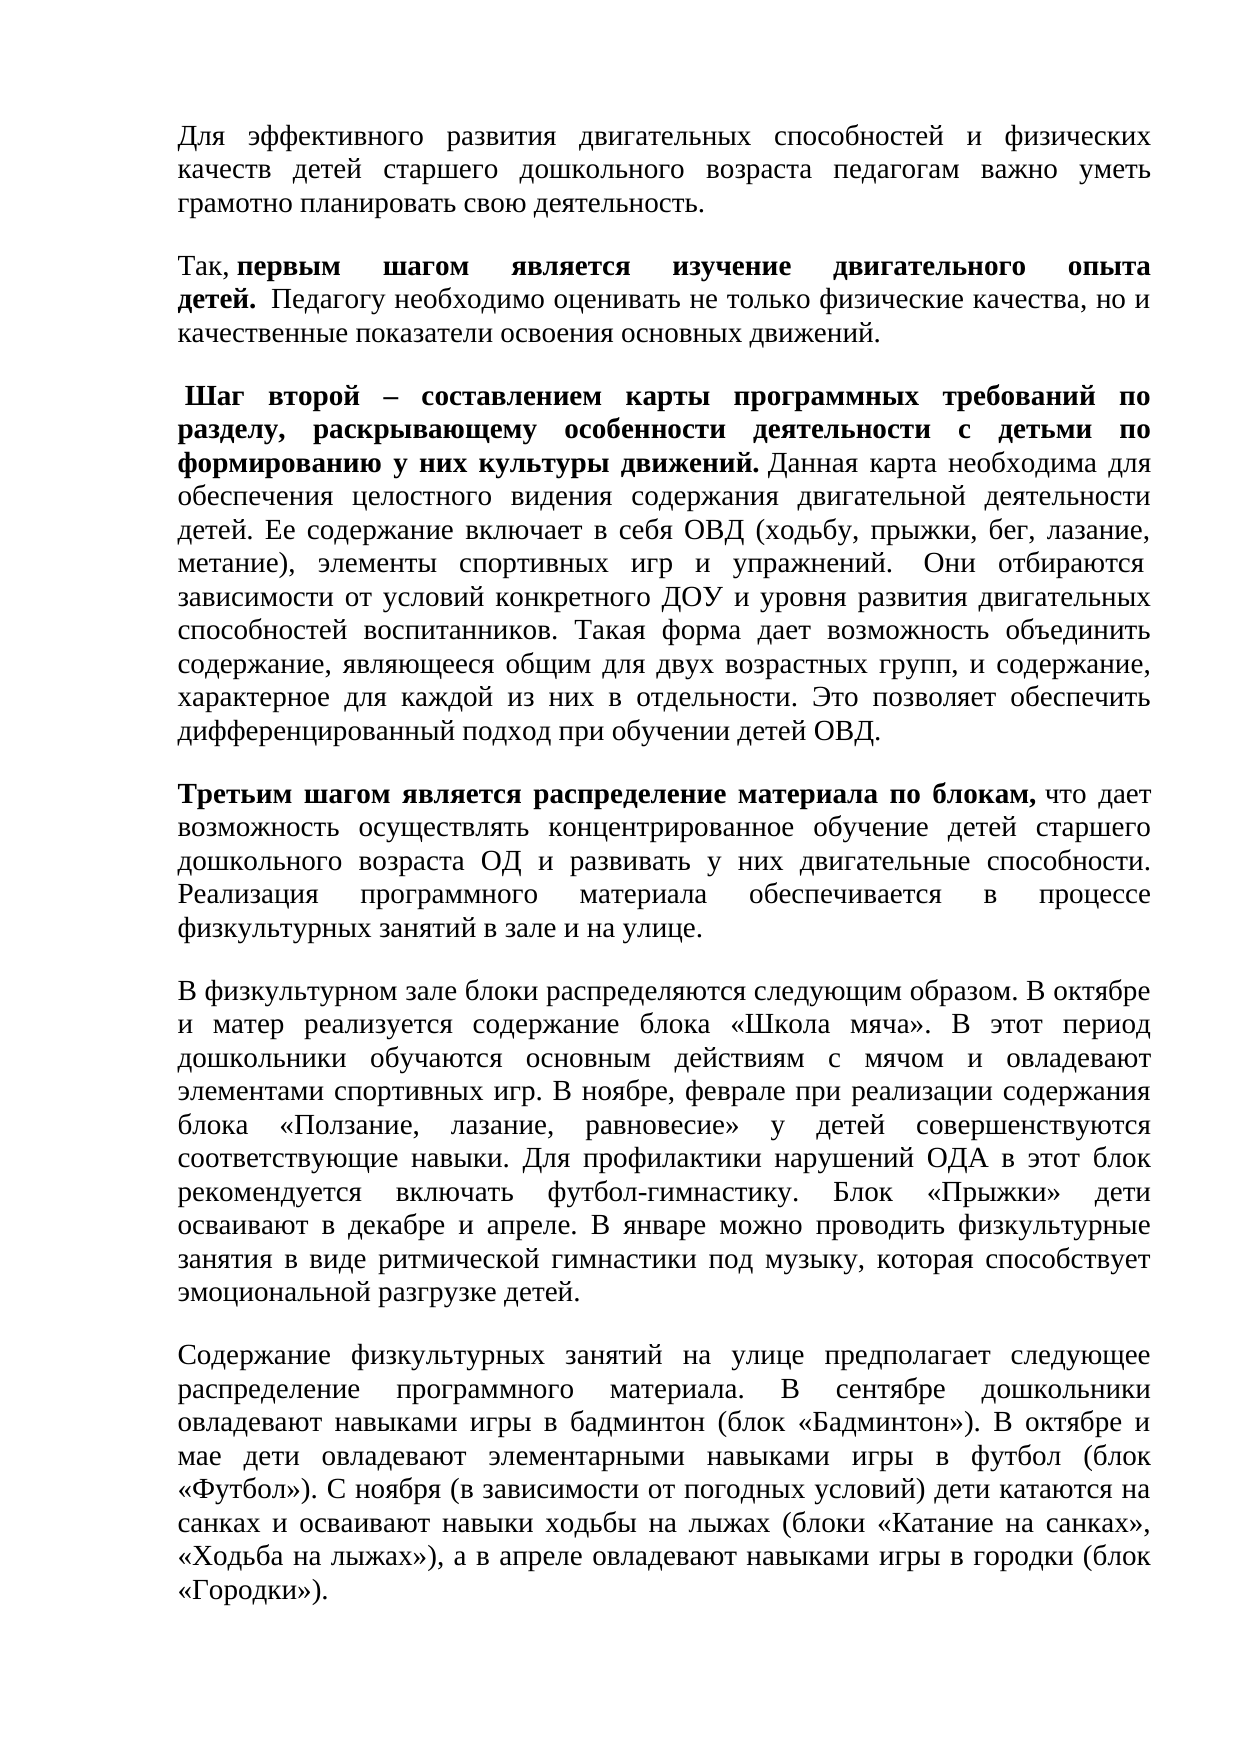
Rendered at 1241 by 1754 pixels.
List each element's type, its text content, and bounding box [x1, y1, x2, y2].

text Содержание физкультурных занятий на улице предполагает следующее распределение программного материала. В сентябре дошкольники овладевают навыками игры в бадминтон (блок «Бадминтон»). В октябре и мае дети овладевают элементарными навыками игры в футбол (блок «Футбол»). С ноября (в зависимости от погодных условий) дети катаются на санках и осваивают навыки ходьбы на лыжах (блоки «Катание на санках», «Ходьба на лыжах»), а в апреле овладевают навыками игры в городки (блок «Городки»). [177, 1337, 1152, 1606]
text В физкультурном зале блоки распределяются следующим образом. В октябре и матер реализуется содержание блока «Школа мяча». В этот период дошкольники обучаются основным действиям с мячом и овладевают элементами спортивных игр. В ноябре, феврале при реализации содержания блока «Ползание, лазание, равновесие» у детей совершенствуются соответствующие навыки. Для профилактики нарушений ОДА в этот блок рекомендуется включать футбол-гимнастику. Блок «Прыжки» дети осваивают в декабре и апреле. В январе можно проводить физкультурные занятия в виде ритмической гимнастики под музыку, которая способствует эмоциональной разгрузке детей. [177, 973, 1152, 1308]
text Для эффективного развития двигательных способностей и физических качеств детей старшего дошкольного возраста педагогам важно уметь грамотно планировать свою деятельность. [177, 118, 1152, 219]
text Так, первым шагом является изучение двигательного опыта детей. Педагогу необходимо оценивать не только физические качества, но и качественные показатели освоения основных движений. [177, 248, 1152, 348]
text Шаг второй – составлением карты программных требований по разделу, раскрывающему особенности деятельности с детьми по формированию у них культуры движений. Данная карта необходима для обеспечения целостного видения содержания двигательной деятельности детей. Ее содержание включает в себя ОВД (ходьбу, прыжки, бег, лазание, метание), элементы спортивных игр и упражнений. Они отбираются зависимости от условий конкретного ДОУ и уровня развития двигательных способностей воспитанников. Такая форма дает возможность объединить содержание, являющееся общим для двух возрастных групп, и содержание, характерное для каждой из них в отдельности. Это позволяет обеспечить дифференцированный подход при обучении детей ОВД. [177, 378, 1152, 747]
text Третьим шагом является распределение материала по блокам, что дает возможность осуществлять концентрированное обучение детей старшего дошкольного возраста ОД и развивать у них двигательные способности. Реализация программного материала обеспечивается в процессе физкультурных занятий в зале и на улице. [177, 776, 1152, 943]
